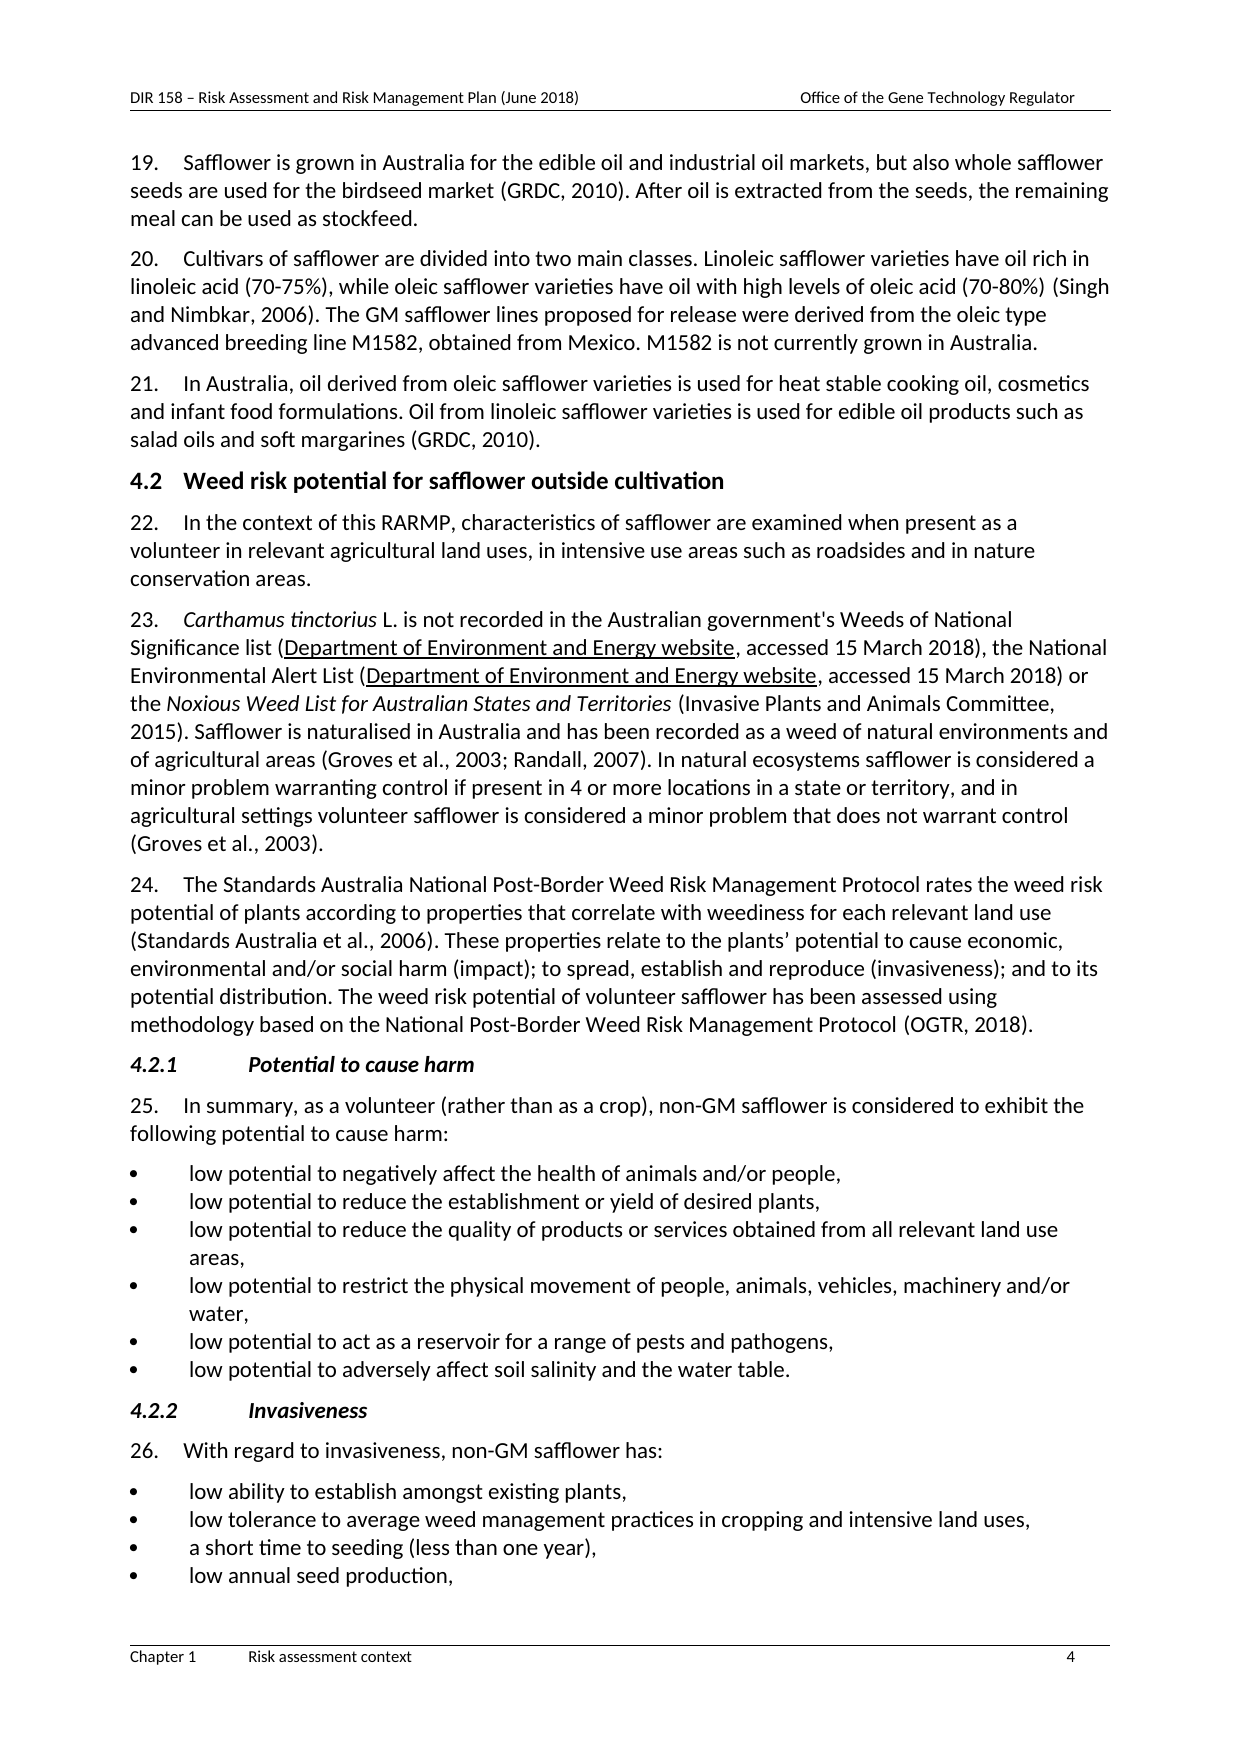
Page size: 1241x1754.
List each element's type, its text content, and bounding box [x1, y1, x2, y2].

text Potential to cause harm [130, 1050, 1110, 1078]
text In Australia, oil derived from oleic safflower varieties is used for heat stable cooking oil, cosmetics and infant food formulations. Oil from linoleic safflower varieties is used for edible oil products such as salad oils and soft margarines (GRDC, 2010). [130, 369, 1110, 453]
text a short time to seeding (less than one year), [130, 1533, 1110, 1561]
text Carthamus tinctorius L. is not recorded in the Australian government's Weeds of National Significance list (Department of Environment and Energy website, accessed 15 March 2018), the National Environmental Alert List (Department of Environment and Energy website, accessed 15 March 2018) or the Noxious Weed List for Australian States and Territories (Invasive Plants and Animals Committee, 2015). Safflower is naturalised in Australia and has been recorded as a weed of natural environments and of agricultural areas (Groves et al., 2003; Randall, 2007). In natural ecosystems safflower is considered a minor problem warranting control if present in 4 or more locations in a state or territory, and in agricultural settings volunteer safflower is considered a minor problem that does not warrant control (Groves et al., 2003). [130, 605, 1110, 857]
text low potential to adversely affect soil salinity and the water table. [130, 1356, 1110, 1383]
text low potential to restrict the physical movement of people, animals, vehicles, machinery and/or water, [130, 1271, 1110, 1327]
text low tolerance to average weed management practices in cropping and intensive land uses, [130, 1505, 1110, 1533]
text Cultivars of safflower are divided into two main classes. Linoleic safflower varieties have oil rich in linoleic acid (70-75%), while oleic safflower varieties have oil with high levels of oleic acid (70-80%) (Singh and Nimbkar, 2006). The GM safflower lines proposed for release were derived from the oleic type advanced breeding line M1582, obtained from Mexico. M1582 is not currently grown in Australia. [130, 244, 1110, 356]
text Safflower is grown in Australia for the edible oil and industrial oil markets, but also whole safflower seeds are used for the birdseed market (GRDC, 2010). After oil is extracted from the seeds, the remaining meal can be used as stockfeed. [130, 148, 1110, 232]
text Invasiveness [130, 1396, 1110, 1424]
text low ability to establish amongst existing plants, [130, 1477, 1110, 1505]
text The Standards Australia National Post-Border Weed Risk Management Protocol rates the weed risk potential of plants according to properties that correlate with weediness for each relevant land use (Standards Australia et al., 2006). These properties relate to the plants’ potential to cause economic, environmental and/or social harm (impact); to spread, establish and reproduce (invasiveness); and to its potential distribution. The weed risk potential of volunteer safflower has been assessed using methodology based on the National Post-Border Weed Risk Management Protocol (OGTR, 2018). [130, 870, 1110, 1038]
text low potential to reduce the establishment or yield of desired plants, [130, 1187, 1110, 1215]
text Weed risk potential for safflower outside cultivation [130, 465, 1110, 496]
text In summary, as a volunteer (rather than as a crop), non-GM safflower is considered to exhibit the following potential to cause harm: [130, 1091, 1110, 1147]
text In the context of this RARMP, characteristics of safflower are examined when present as a volunteer in relevant agricultural land uses, in intensive use areas such as roadsides and in nature conservation areas. [130, 508, 1110, 592]
text low annual seed production, [130, 1561, 1110, 1589]
text low potential to negatively affect the health of animals and/or people, [130, 1159, 1110, 1187]
text With regard to invasiveness, non-GM safflower has: [130, 1437, 1110, 1464]
text low potential to act as a reservoir for a range of pests and pathogens, [130, 1327, 1110, 1356]
text low potential to reduce the quality of products or services obtained from all relevant land use areas, [130, 1215, 1110, 1271]
